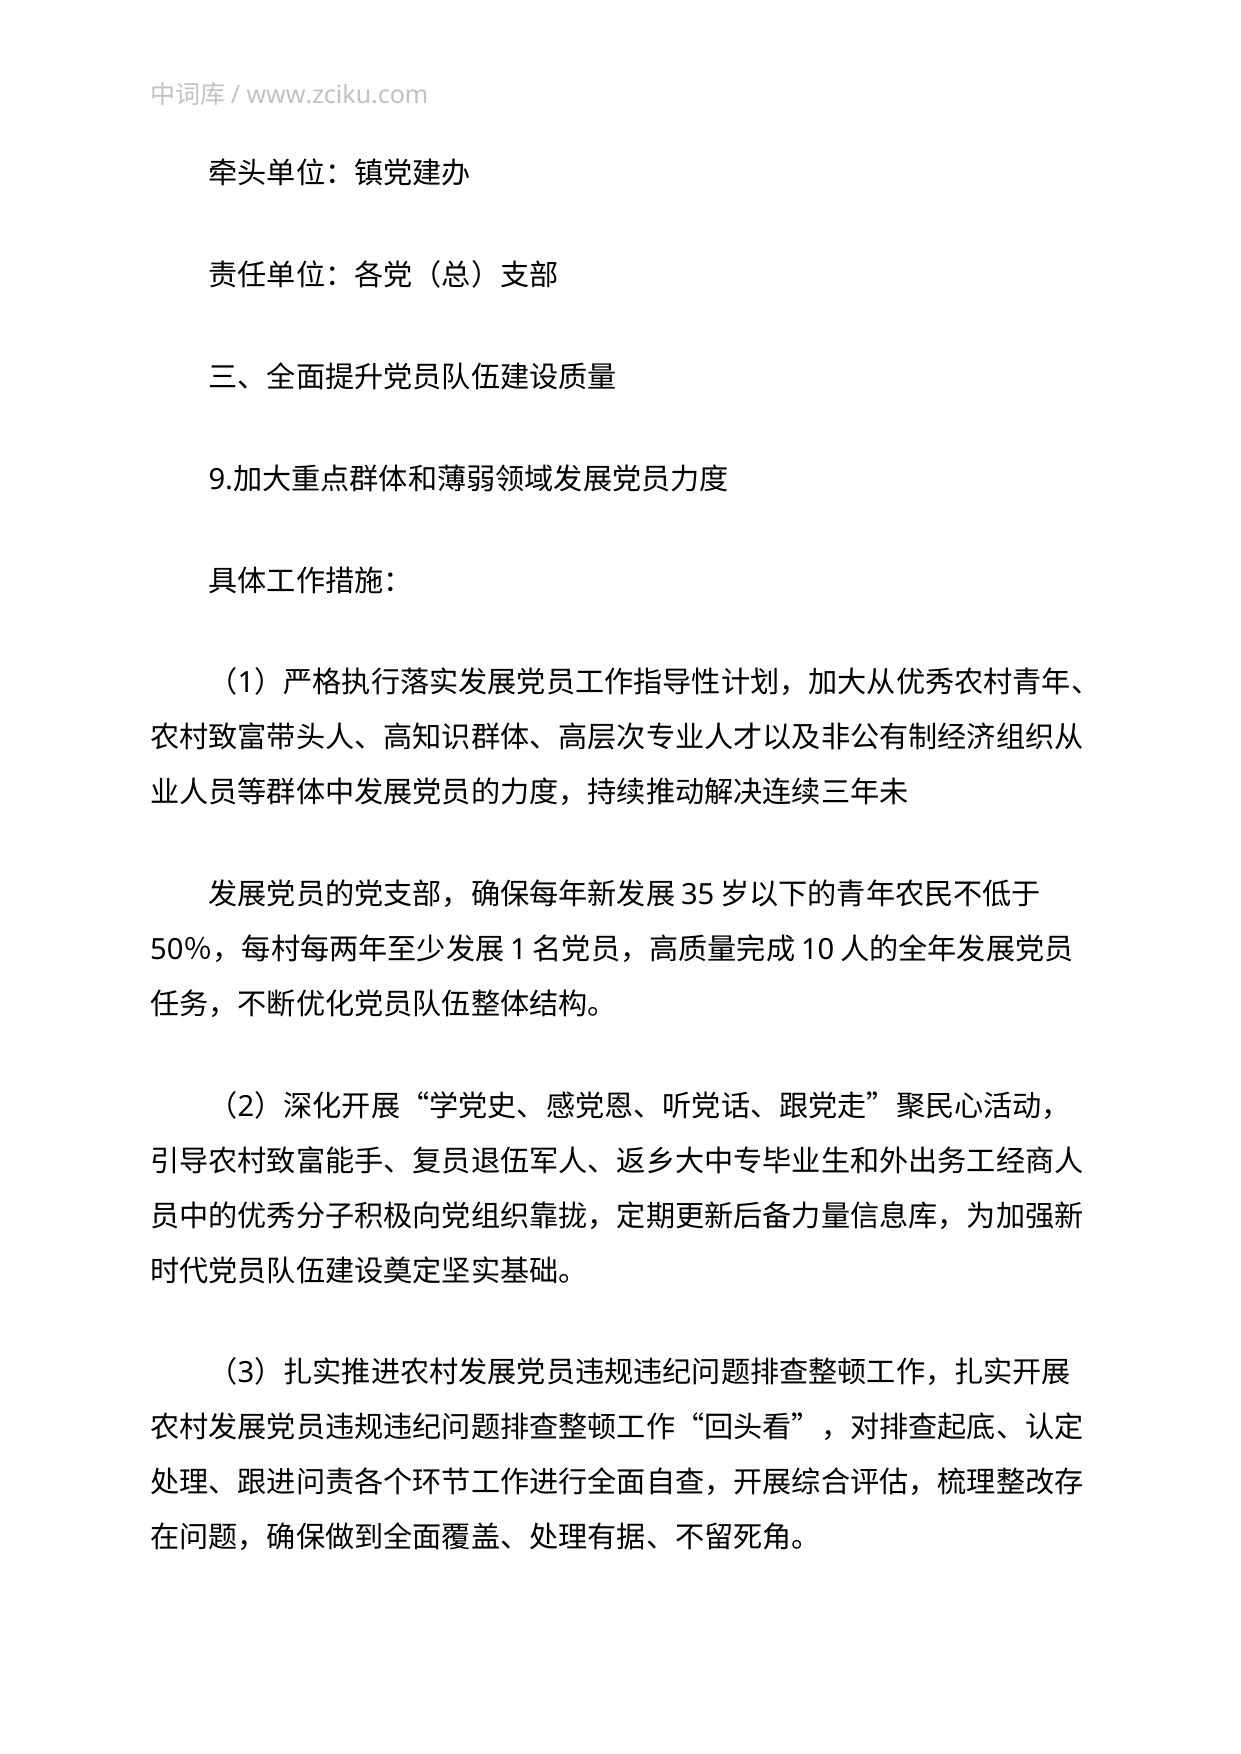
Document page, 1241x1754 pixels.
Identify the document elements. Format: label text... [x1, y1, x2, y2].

text 发展党员的党支部，确保每年新发展35岁以下的青年农民不低于50％，每村每两年至少发展1名党员，高质量完成10人的全年发展党员任务，不断优化党员队伍整体结构。 [150, 871, 1090, 1023]
text （3）扎实推进农村发展党员违规违纪问题排查整顿工作，扎实开展农村发展党员违规违纪问题排查整顿工作“回头看”，对排查起底、认定处理、跟进问责各个环节工作进行全面自查，开展综合评估，梳理整改存在问题，确保做到全面覆盖、处理有据、不留死角。 [150, 1349, 1090, 1556]
text 具体工作措施： [150, 557, 1090, 599]
text 牵头单位：镇党建办 [150, 150, 1090, 192]
text （2）深化开展“学党史、感党恩、听党话、跟党走”聚民心活动，引导农村致富能手、复员退伍军人、返乡大中专毕业生和外出务工经商人员中的优秀分子积极向党组织靠拢，定期更新后备力量信息库，为加强新时代党员队伍建设奠定坚实基础。 [150, 1082, 1090, 1289]
text （1）严格执行落实发展党员工作指导性计划，加大从优秀农村青年、农村致富带头人、高知识群体、高层次专业人才以及非公有制经济组织从业人员等群体中发展党员的力度，持续推动解决连续三年未 [150, 659, 1090, 811]
text 责任单位：各党（总）支部 [150, 252, 1090, 294]
text 9.加大重点群体和薄弱领域发展党员力度 [150, 455, 1090, 498]
text 三、全面提升党员队伍建设质量 [150, 353, 1090, 396]
